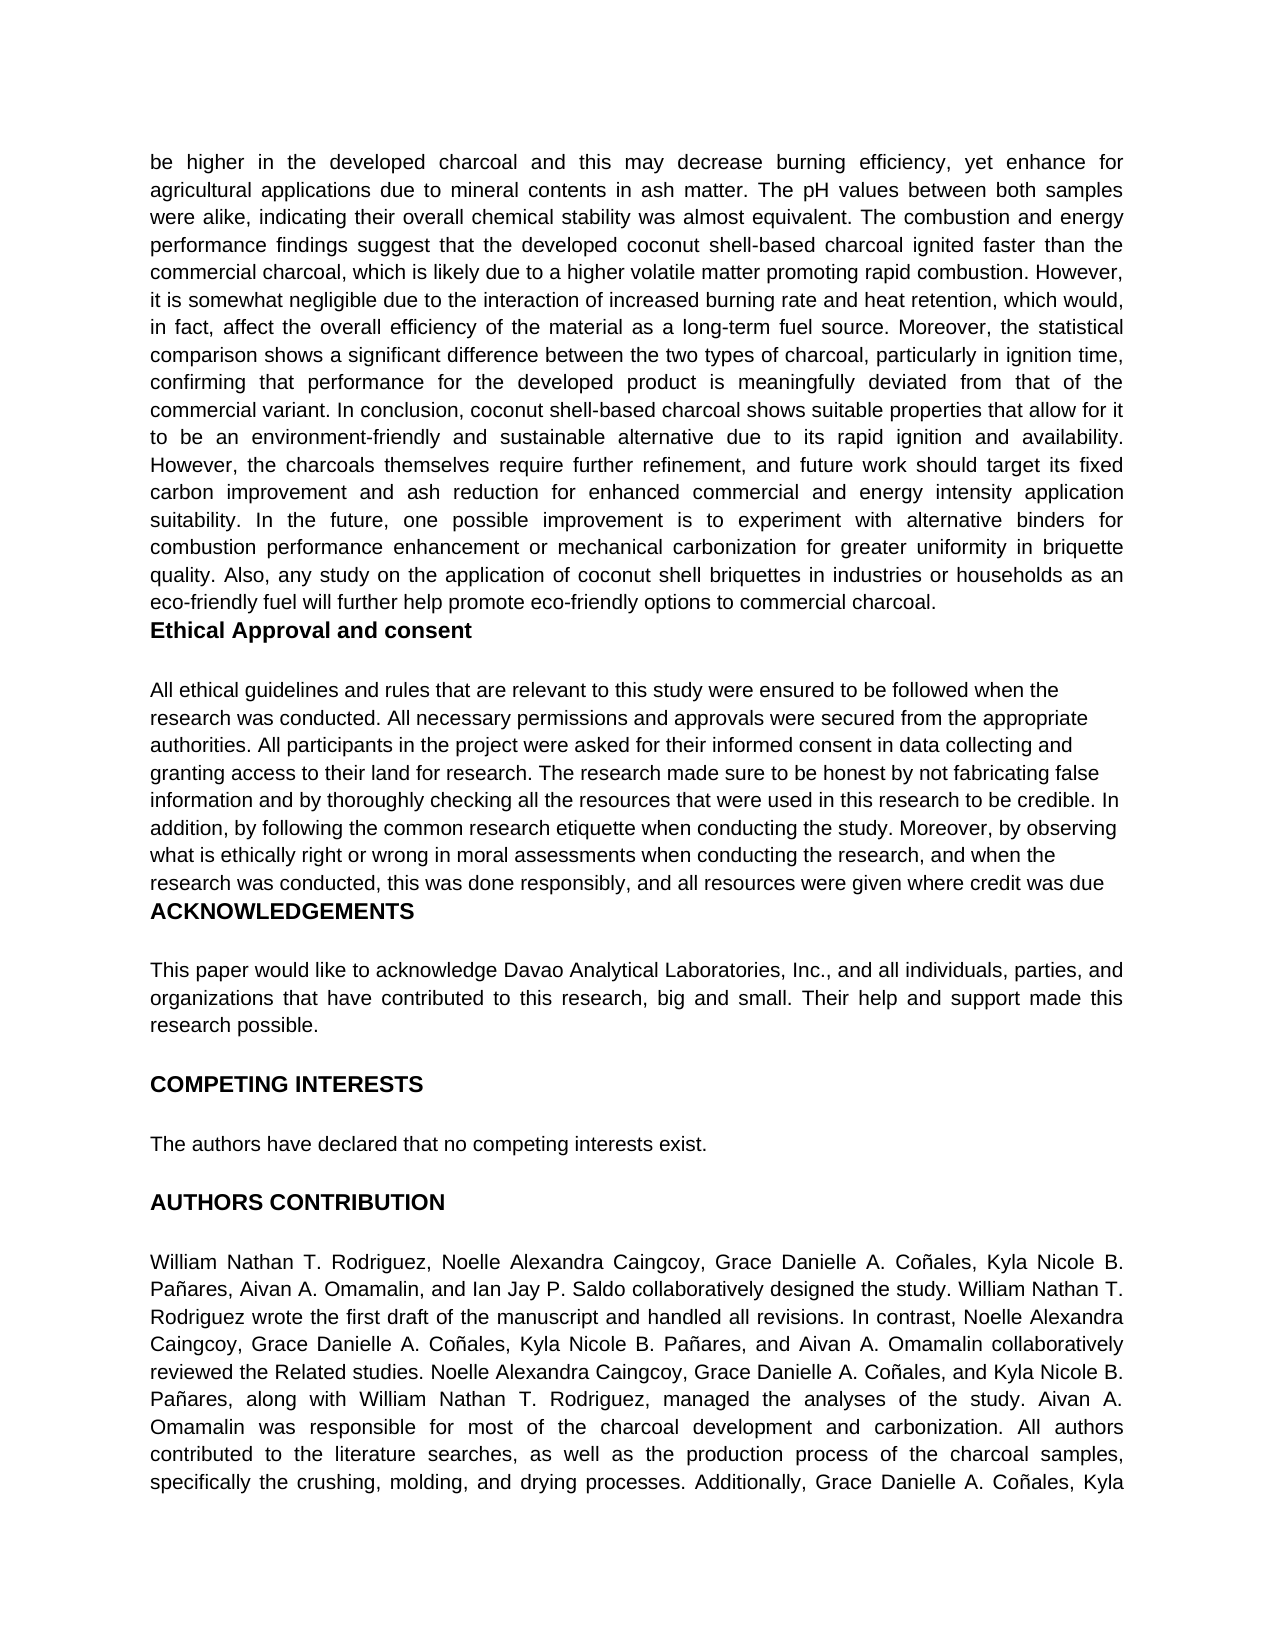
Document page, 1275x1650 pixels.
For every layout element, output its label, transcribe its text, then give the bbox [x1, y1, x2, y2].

text All ethical guidelines and rules that are relevant to this study were ensured to be followed when the research was conducted. All necessary permissions and approvals were secured from the appropriate authorities. All participants in the project were asked for their informed consent in data collecting and granting access to their land for research. The research made sure to be honest by not fabricating false information and by thoroughly checking all the resources that were used in this research to be credible. In addition, by following the common research etiquette when conducting the study. Moreover, by observing what is ethically right or wrong in moral assessments when conducting the research, and when the research was conducted, this was done responsibly, and all resources were given where credit was due [150, 678, 1125, 894]
text The authors have declared that no competing interests exist. [150, 1131, 1125, 1155]
text This paper would like to acknowledge Davao Analytical Laboratories, Inc., and all individuals, parties, and organizations that have contributed to this research, big and small. Their help and support made this research possible. [150, 958, 1125, 1037]
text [150, 1249, 1125, 1493]
text AUTHORS CONTRIBUTION [150, 1189, 1125, 1216]
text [150, 150, 1125, 614]
text ACKNOWLEDGEMENTS [150, 898, 1125, 924]
text Ethical Approval and consent [150, 617, 1125, 644]
text COMPETING INTERESTS [150, 1071, 1125, 1097]
